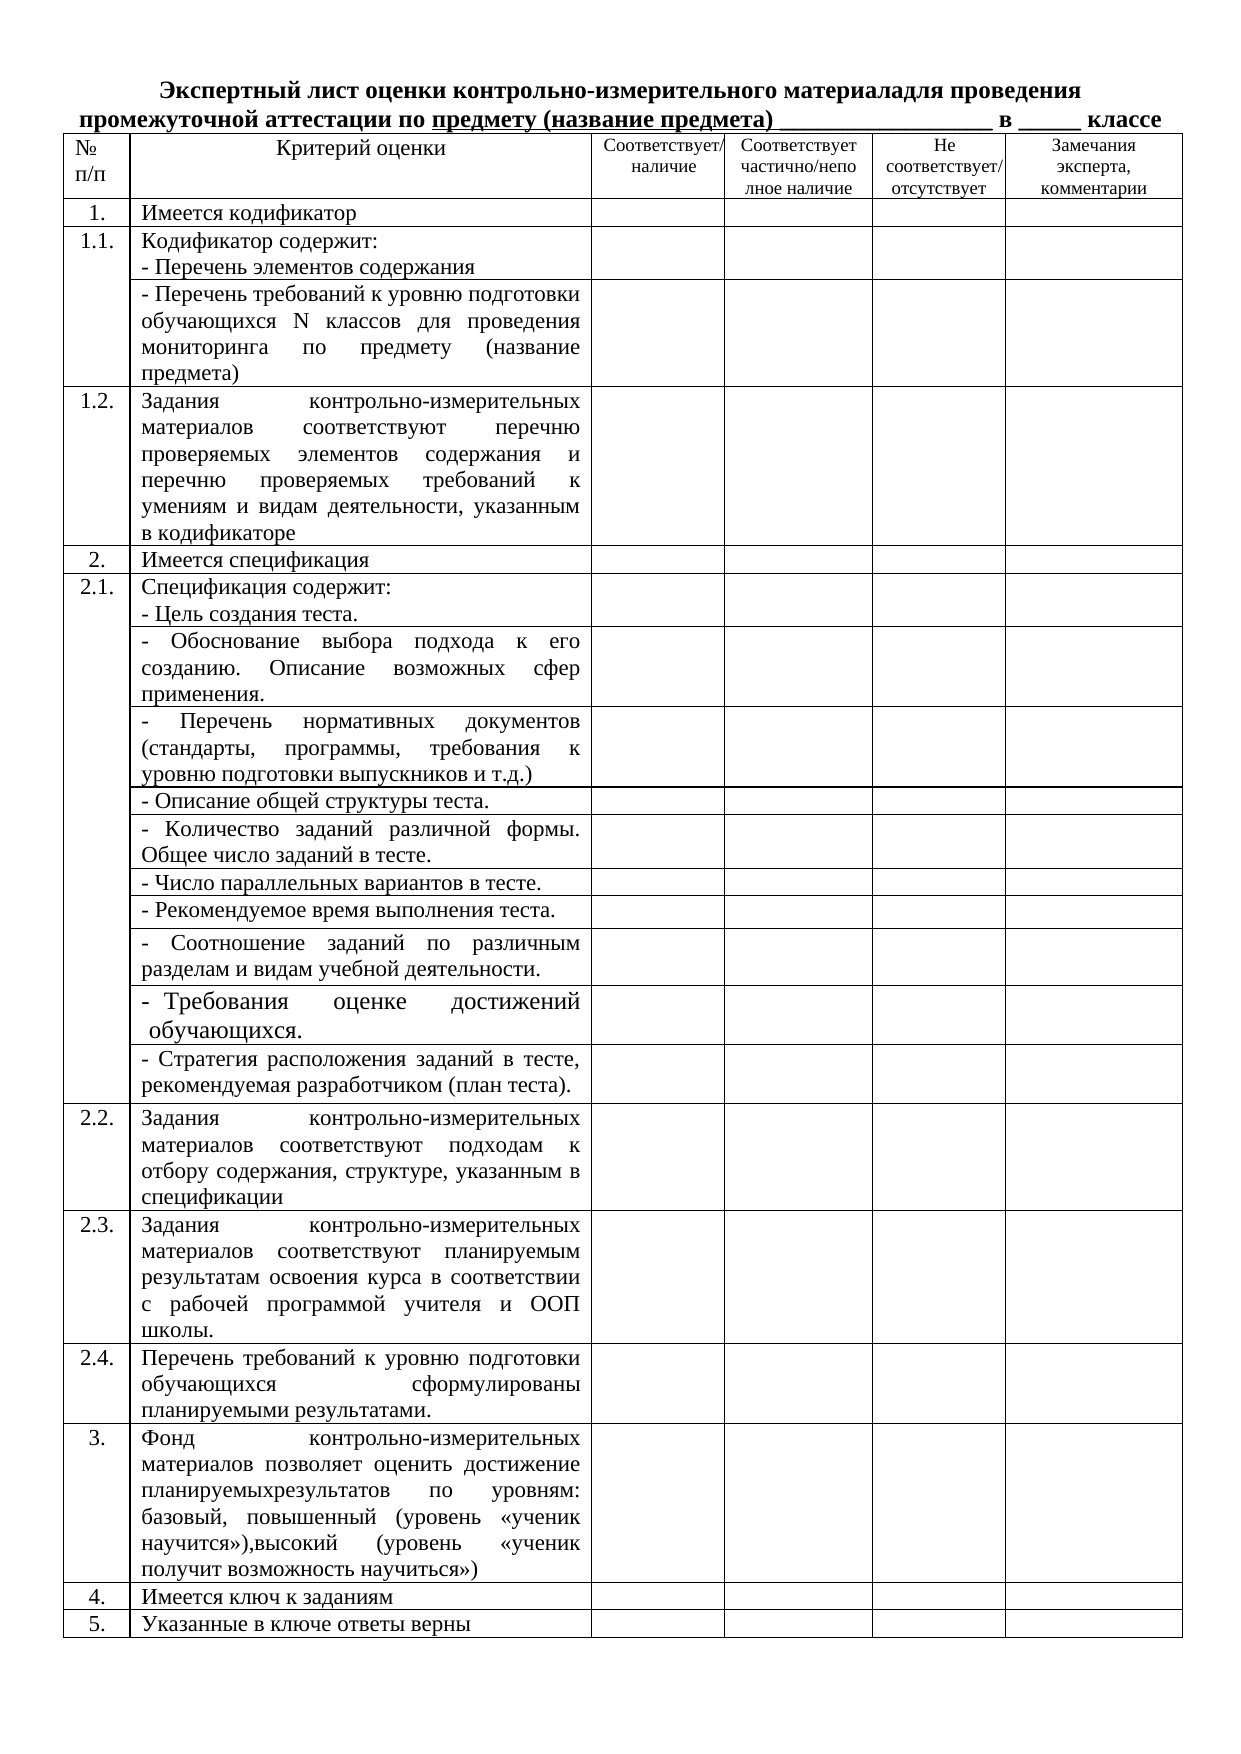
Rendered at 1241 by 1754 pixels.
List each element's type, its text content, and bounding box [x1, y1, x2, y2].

table_cell [873, 929, 1005, 985]
table_cell [592, 788, 724, 814]
table_header Критерий оценки [131, 134, 591, 198]
table_cell [1006, 929, 1182, 985]
table_cell [873, 815, 1005, 867]
table_cell [592, 546, 724, 572]
table_cell [873, 546, 1005, 572]
table_cell [592, 986, 724, 1044]
table_cell 2.3. [64, 1211, 129, 1342]
table_cell [1006, 574, 1182, 626]
table_cell [725, 1045, 872, 1103]
table_cell [592, 896, 724, 928]
table_cell [1006, 1424, 1182, 1582]
table_cell [592, 1583, 724, 1609]
table_cell [725, 869, 872, 895]
table_cell [725, 1344, 872, 1423]
table_cell [1006, 1610, 1182, 1637]
table_cell - Рекомендуемое время выполнения теста. [131, 896, 591, 928]
table_cell [725, 1104, 872, 1210]
table_cell Требования оценке достижений обучающихся. [131, 986, 591, 1044]
table_cell [1006, 627, 1182, 706]
table_cell [725, 896, 872, 928]
table_cell [592, 227, 724, 279]
table_cell [873, 707, 1005, 786]
table_cell 1.1. [64, 227, 129, 386]
table_cell [1006, 387, 1182, 545]
table_cell [725, 1583, 872, 1609]
table_cell [1006, 869, 1182, 895]
table_cell [1006, 896, 1182, 928]
table_cell [725, 280, 872, 386]
table_cell Спецификация содержит: - Цель создания теста. [131, 574, 591, 626]
table_cell [725, 815, 872, 867]
table_cell - Соотношение заданий по различным разделам и видам учебной деятельности. [131, 929, 591, 985]
table_cell [725, 929, 872, 985]
table_cell - Стратегия расположения заданий в тесте, рекомендуемая разработчиком (план теста). [131, 1045, 591, 1103]
table_cell [873, 1583, 1005, 1609]
table_cell [873, 227, 1005, 279]
table_cell 1.2. [64, 387, 129, 545]
table_cell Фонд контрольно-измерительных материалов позволяет оценить достижение планируемыхрезультатов по уровням: базовый, повышенный (уровень «ученик научится»),высокий (уровень «ученик получит возможность научиться») [131, 1424, 591, 1582]
table_cell [873, 788, 1005, 814]
table_cell - Число параллельных вариантов в тесте. [131, 869, 591, 895]
table_cell [1006, 788, 1182, 814]
table_cell 2.4. [64, 1344, 129, 1423]
table_cell 4. [64, 1583, 129, 1609]
table_cell [1006, 707, 1182, 786]
table_cell [592, 627, 724, 706]
table_cell - Перечень нормативных документов (стандарты, программы, требования к уровню подготовки выпускников и т.д.) [131, 707, 591, 786]
table_cell [592, 387, 724, 545]
table_cell [592, 280, 724, 386]
table_cell - Перечень требований к уровню подготовки обучающихся N классов для проведения мониторинга по предмету (название предмета) [131, 280, 591, 386]
table_cell - Обоснование выбора подхода к его созданию. Описание возможных сфер применения. [131, 627, 591, 706]
table_cell [873, 387, 1005, 545]
table_cell [873, 280, 1005, 386]
table_cell [873, 199, 1005, 226]
table_cell [592, 869, 724, 895]
table_cell [873, 627, 1005, 706]
table_cell Задания контрольно-измерительных материалов соответствуют планируемым результатам освоения курса в соответствии с рабочей программой учителя и ООП школы. [131, 1211, 591, 1342]
table_cell 2.2. [64, 1104, 129, 1210]
table_cell 3. [64, 1424, 129, 1582]
table_cell Задания контрольно-измерительных материалов соответствуют перечню проверяемых элементов содержания и перечню проверяемых требований к умениям и видам деятельности, указанным в кодификаторе [131, 387, 591, 545]
table_cell [873, 1211, 1005, 1342]
table_cell [592, 1344, 724, 1423]
table_cell [592, 1104, 724, 1210]
table_cell [873, 896, 1005, 928]
table_cell Имеется спецификация [131, 546, 591, 572]
table_cell [1006, 815, 1182, 867]
table_cell [873, 1424, 1005, 1582]
table_header Замечания эксперта, комментарии [1006, 134, 1182, 198]
table_cell [592, 574, 724, 626]
table_cell [592, 199, 724, 226]
table_header Соответствует частично/неполное наличие [725, 134, 872, 198]
table_cell [725, 1610, 872, 1637]
table_cell [592, 815, 724, 867]
table_cell [592, 1610, 724, 1637]
table_header Соответствует/наличие [592, 134, 724, 198]
table_cell [725, 986, 872, 1044]
table_cell 2.1. [64, 574, 129, 1103]
table_cell [873, 1104, 1005, 1210]
table_cell Имеется кодификатор [131, 199, 591, 226]
table_cell [725, 1424, 872, 1582]
table_cell [725, 387, 872, 545]
table_cell Имеется ключ к заданиям [131, 1583, 591, 1609]
table_cell [873, 1344, 1005, 1423]
table_cell 1. [64, 199, 129, 226]
table_cell [725, 546, 872, 572]
table_cell Задания контрольно-измерительных материалов соответствуют подходам к отбору содержания, структуре, указанным в спецификации [131, 1104, 591, 1210]
table_cell [725, 574, 872, 626]
table_cell [1006, 280, 1182, 386]
table_cell [725, 227, 872, 279]
table_cell [873, 1045, 1005, 1103]
table_cell Перечень требований к уровню подготовки обучающихся сформулированы планируемыми результатами. [131, 1344, 591, 1423]
table_cell [1006, 1344, 1182, 1423]
table_cell [592, 1211, 724, 1342]
table_cell [1006, 1583, 1182, 1609]
table_cell [873, 1610, 1005, 1637]
table_cell [592, 1424, 724, 1582]
table_cell - Описание общей структуры теста. [131, 788, 591, 814]
table_cell [725, 627, 872, 706]
table_cell [873, 574, 1005, 626]
table_cell Кодификатор содержит: - Перечень элементов содержания [131, 227, 591, 279]
table_cell [1006, 546, 1182, 572]
table_cell - Количество заданий различной формы. Общее число заданий в тесте. [131, 815, 591, 867]
table_cell 2. [64, 546, 129, 572]
table_cell [1006, 199, 1182, 226]
table_cell [873, 986, 1005, 1044]
table_cell [725, 788, 872, 814]
table_cell [873, 869, 1005, 895]
table_cell [1006, 227, 1182, 279]
table_cell [592, 1045, 724, 1103]
table_cell [1006, 986, 1182, 1044]
table_cell [725, 707, 872, 786]
table_header № п/п [64, 134, 129, 198]
text Экспертный лист оценки контрольно-измерительного материаладля проведения промежуточной аттестации по предмету (название предмета) _________________ в _____ классе [75, 75, 1165, 132]
table_cell Указанные в ключе ответы верны [131, 1610, 591, 1637]
table_cell [725, 1211, 872, 1342]
table_cell [592, 929, 724, 985]
table_cell [592, 707, 724, 786]
table_cell [1006, 1211, 1182, 1342]
table_cell [725, 199, 872, 226]
table_cell 5. [64, 1610, 129, 1637]
table_header Не соответствует/ отсутствует [873, 134, 1005, 198]
table_cell [1006, 1045, 1182, 1103]
table_cell [1006, 1104, 1182, 1210]
